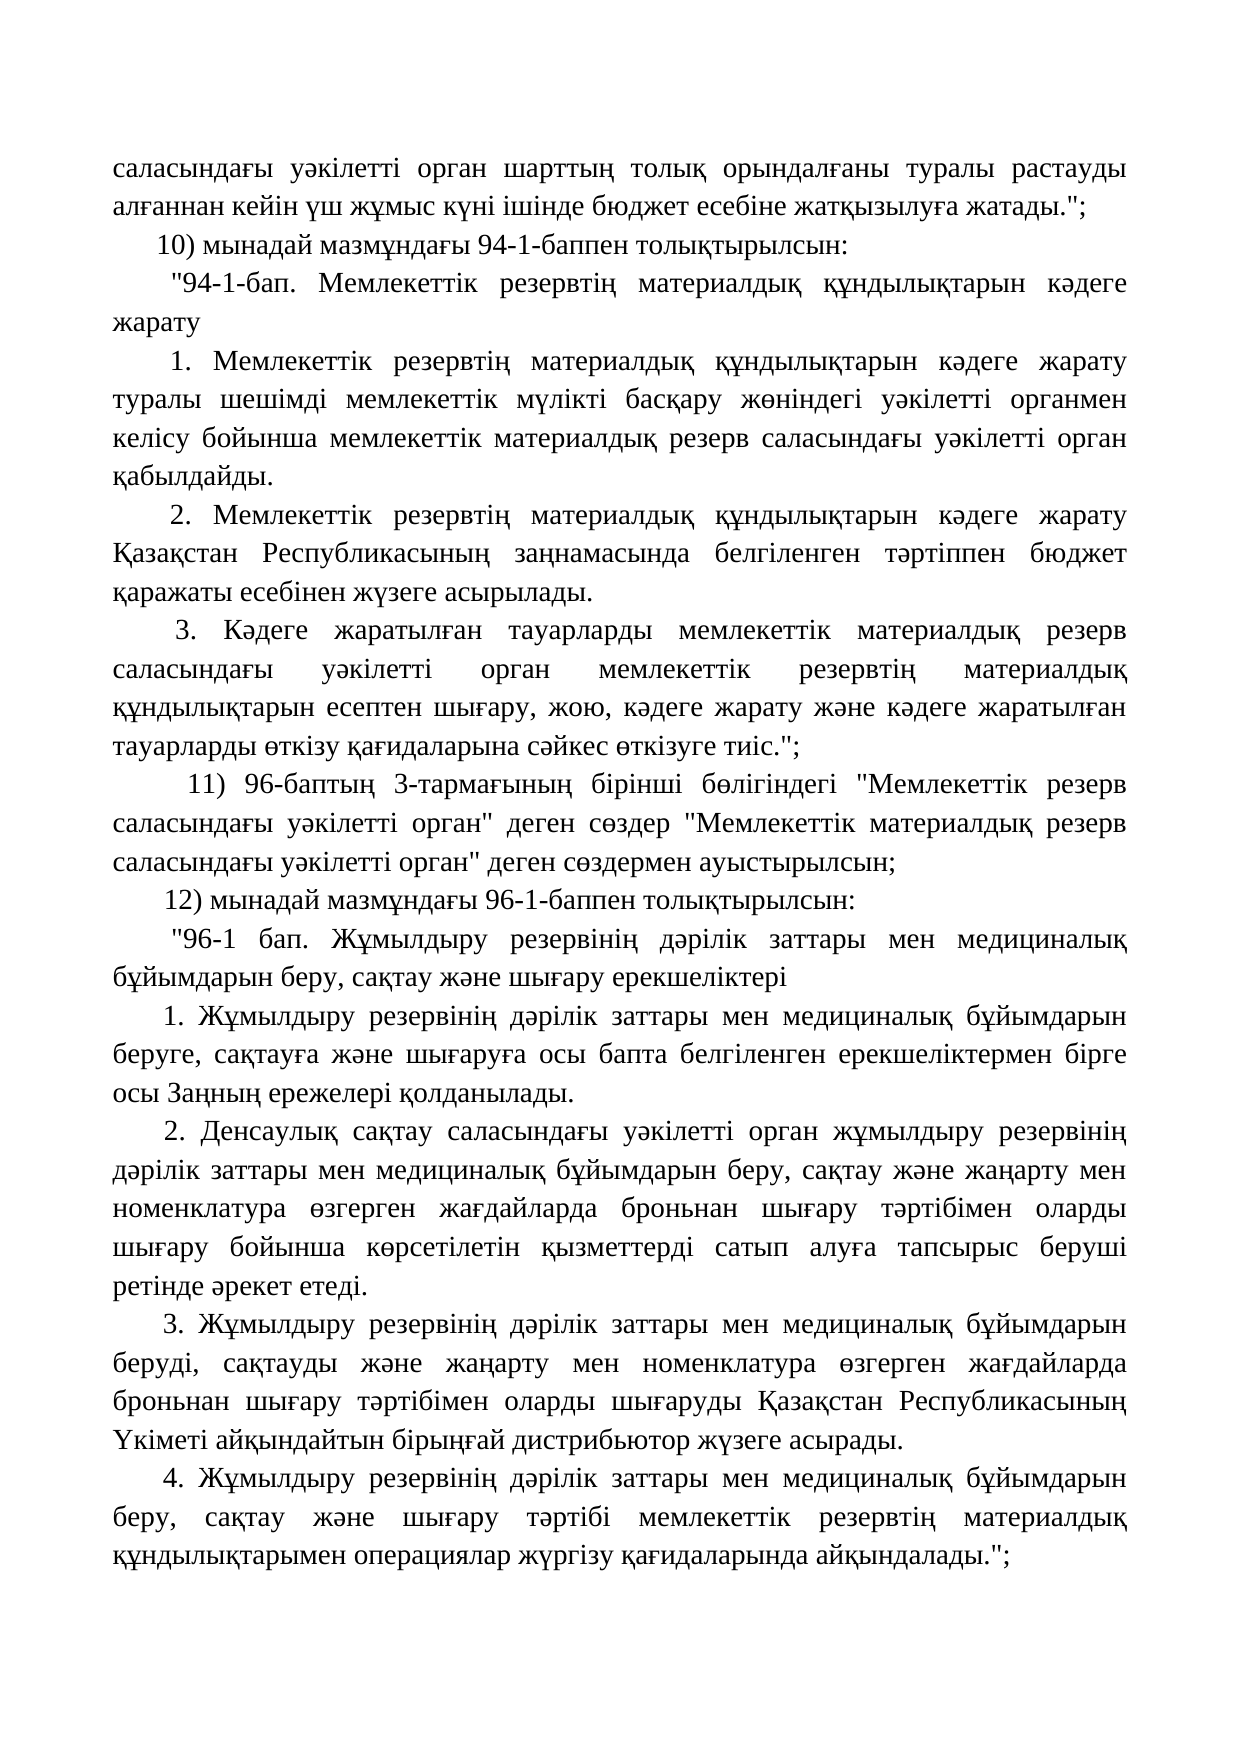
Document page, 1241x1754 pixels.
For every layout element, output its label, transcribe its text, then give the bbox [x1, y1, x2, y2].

text 2. Денсаулық сақтау саласындағы уәкілетті орган жұмылдыру резервінің дәрілік заттары мен медициналық бұйымдарын беру, сақтау және жаңарту мен номенклатура өзгерген жағдайларда броньнан шығару тәртiбiмен оларды шығару бойынша көрсетілетін қызметтерді сатып алуға тапсырыс беруші ретінде әрекет етеді. [112, 1113, 1128, 1301]
text 4. Жұмылдыру резервінің дәрілік заттары мен медициналық бұйымдарын беру, сақтау және шығару тәртібі мемлекеттік резервтің материалдық құндылықтарымен операциялар жүргізу қағидаларында айқындалады."; [112, 1460, 1128, 1571]
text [112, 150, 1128, 222]
text 1. Жұмылдыру резервінің дәрілік заттары мен медициналық бұйымдарын беруге, сақтауға және шығаруға осы бапта белгіленген ерекшеліктермен бірге осы Заңның ережелері қолданылады. [112, 998, 1128, 1108]
text 10) мынадай мазмұндағы 94-1-баппен толықтырылсын: [112, 227, 1128, 261]
text 12) мынадай мазмұндағы 96-1-баппен толықтырылсын: [112, 882, 1128, 916]
text 1. Мемлекеттік резервтің материалдық құндылықтарын кәдеге жарату туралы шешімді мемлекеттік мүлікті басқару жөніндегі уәкілетті органмен келісу бойынша мемлекеттік материалдық резерв саласындағы уәкілетті орган қабылдайды. [112, 343, 1128, 492]
text 11) 96-баптың 3-тармағының бірінші бөлігіндегі "Мемлекеттік резерв саласындағы уәкілетті орган" деген сөздер "Мемлекеттік материалдық резерв саласындағы уәкілетті орган" деген сөздермен ауыстырылсын; [112, 767, 1128, 877]
text 3. Жұмылдыру резервінің дәрілік заттары мен медициналық бұйымдарын беруді, сақтауды және жаңарту мен номенклатура өзгерген жағдайларда броньнан шығару тәртiбiмен оларды шығаруды Қазақстан Республикасының Үкіметі айқындайтын бірыңғай дистрибьютор жүзеге асырады. [112, 1306, 1128, 1455]
text "94-1-бап. Мемлекеттік резервтің материалдық құндылықтарын кәдеге жарату [112, 266, 1128, 338]
text 2. Мемлекеттік резервтің материалдық құндылықтарын кәдеге жарату Қазақстан Республикасының заңнамасында белгіленген тәртіппен бюджет қаражаты есебінен жүзеге асырылады. [112, 497, 1128, 607]
text 3. Кәдеге жаратылған тауарларды мемлекеттік материалдық резерв саласындағы уәкілетті орган мемлекеттік резервтің материалдық құндылықтарын есептен шығару, жою, кәдеге жарату және кәдеге жаратылған тауарларды өткізу қағидаларына сәйкес өткізуге тиіс."; [112, 612, 1128, 762]
text "96-1 бап. Жұмылдыру резервінің дәрілік заттары мен медициналық бұйымдарын беру, сақтау және шығару ерекшеліктері [112, 921, 1128, 993]
